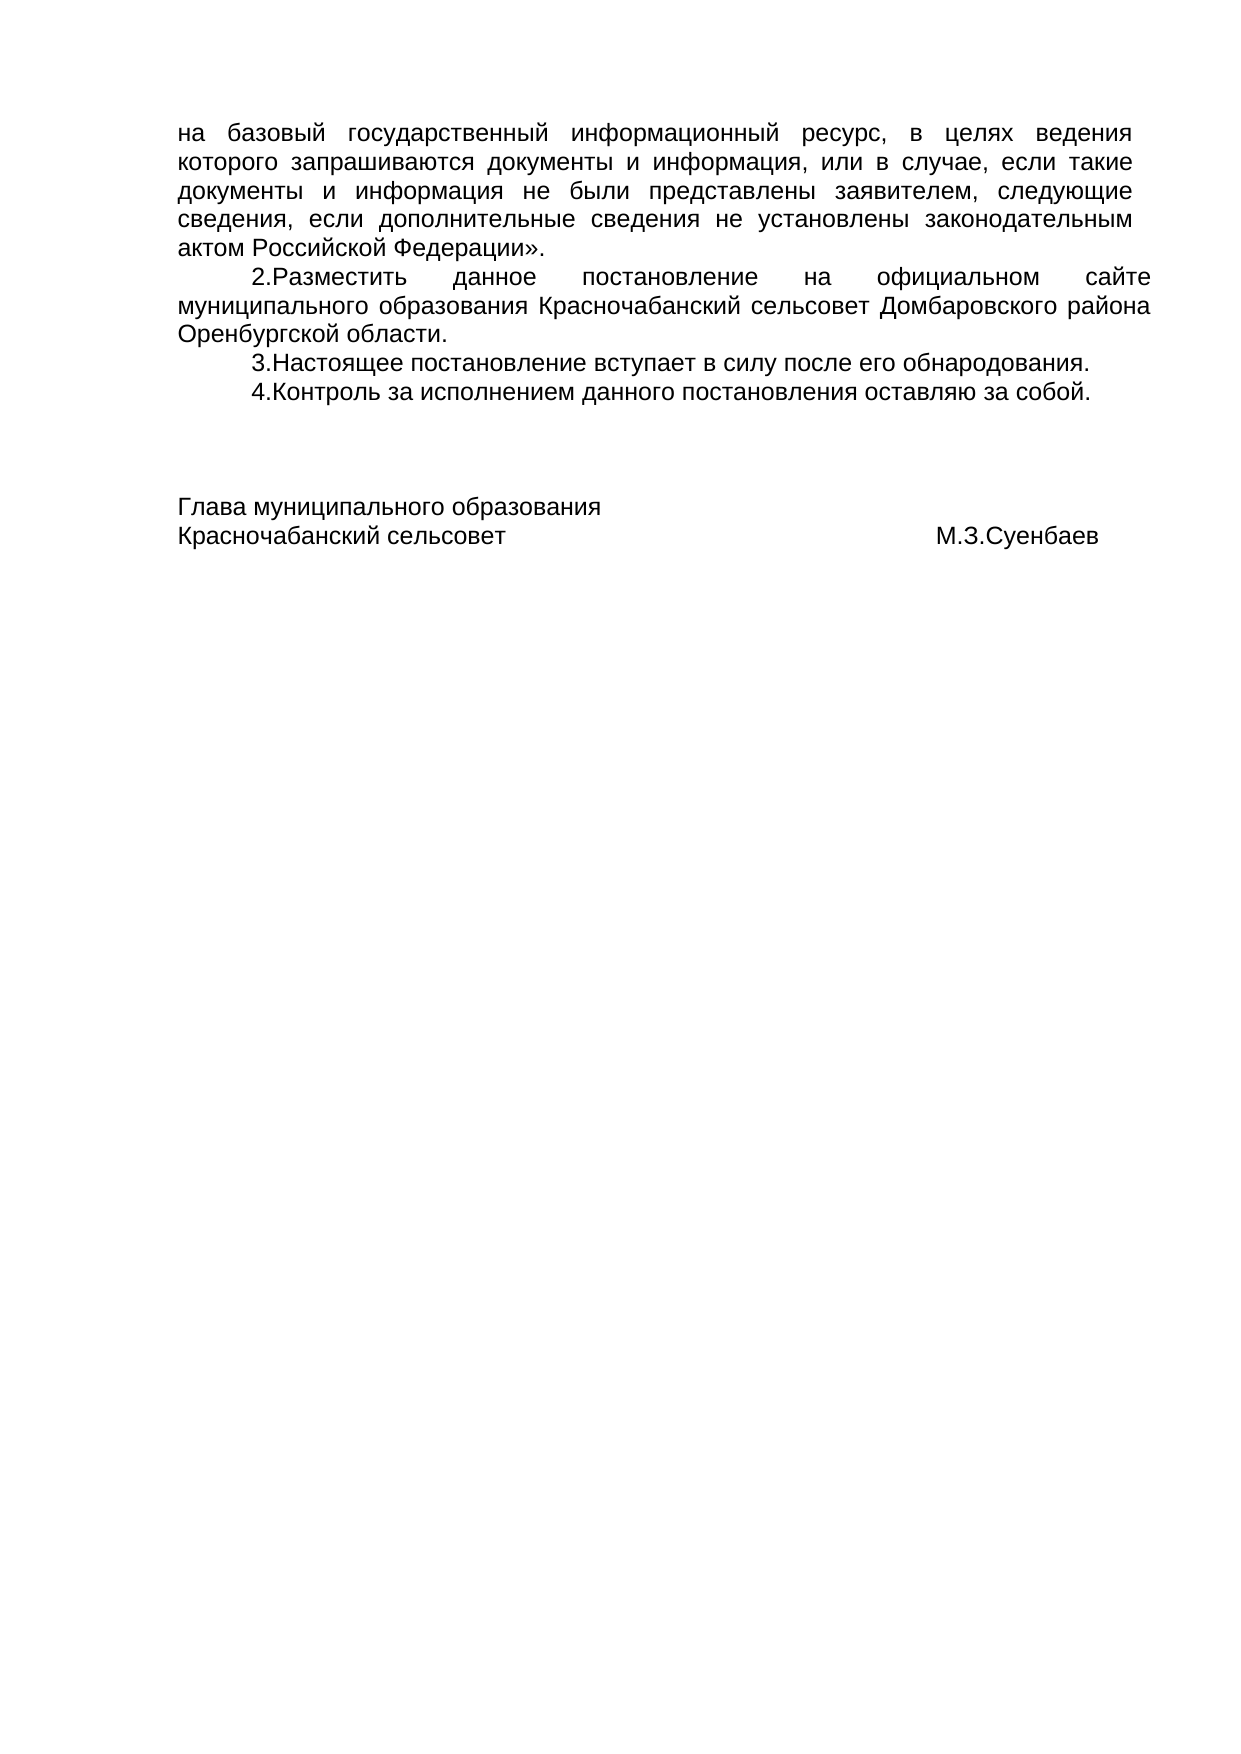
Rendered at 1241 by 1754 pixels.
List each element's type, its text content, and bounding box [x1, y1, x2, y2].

text 2.Разместить данное постановление на официальном сайте муниципального образования Красночабанский сельсовет Домбаровского района Оренбургской области. [177, 262, 1152, 348]
text 3.Настоящее постановление вступает в силу после его обнародования. [177, 348, 1152, 377]
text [177, 118, 1134, 262]
text Глава муниципального образования [177, 492, 1152, 521]
text 4.Контроль за исполнением данного постановления оставляю за собой. [177, 377, 1152, 406]
text Красночабанский сельсовет М.З.Суенбаев [177, 521, 1152, 549]
